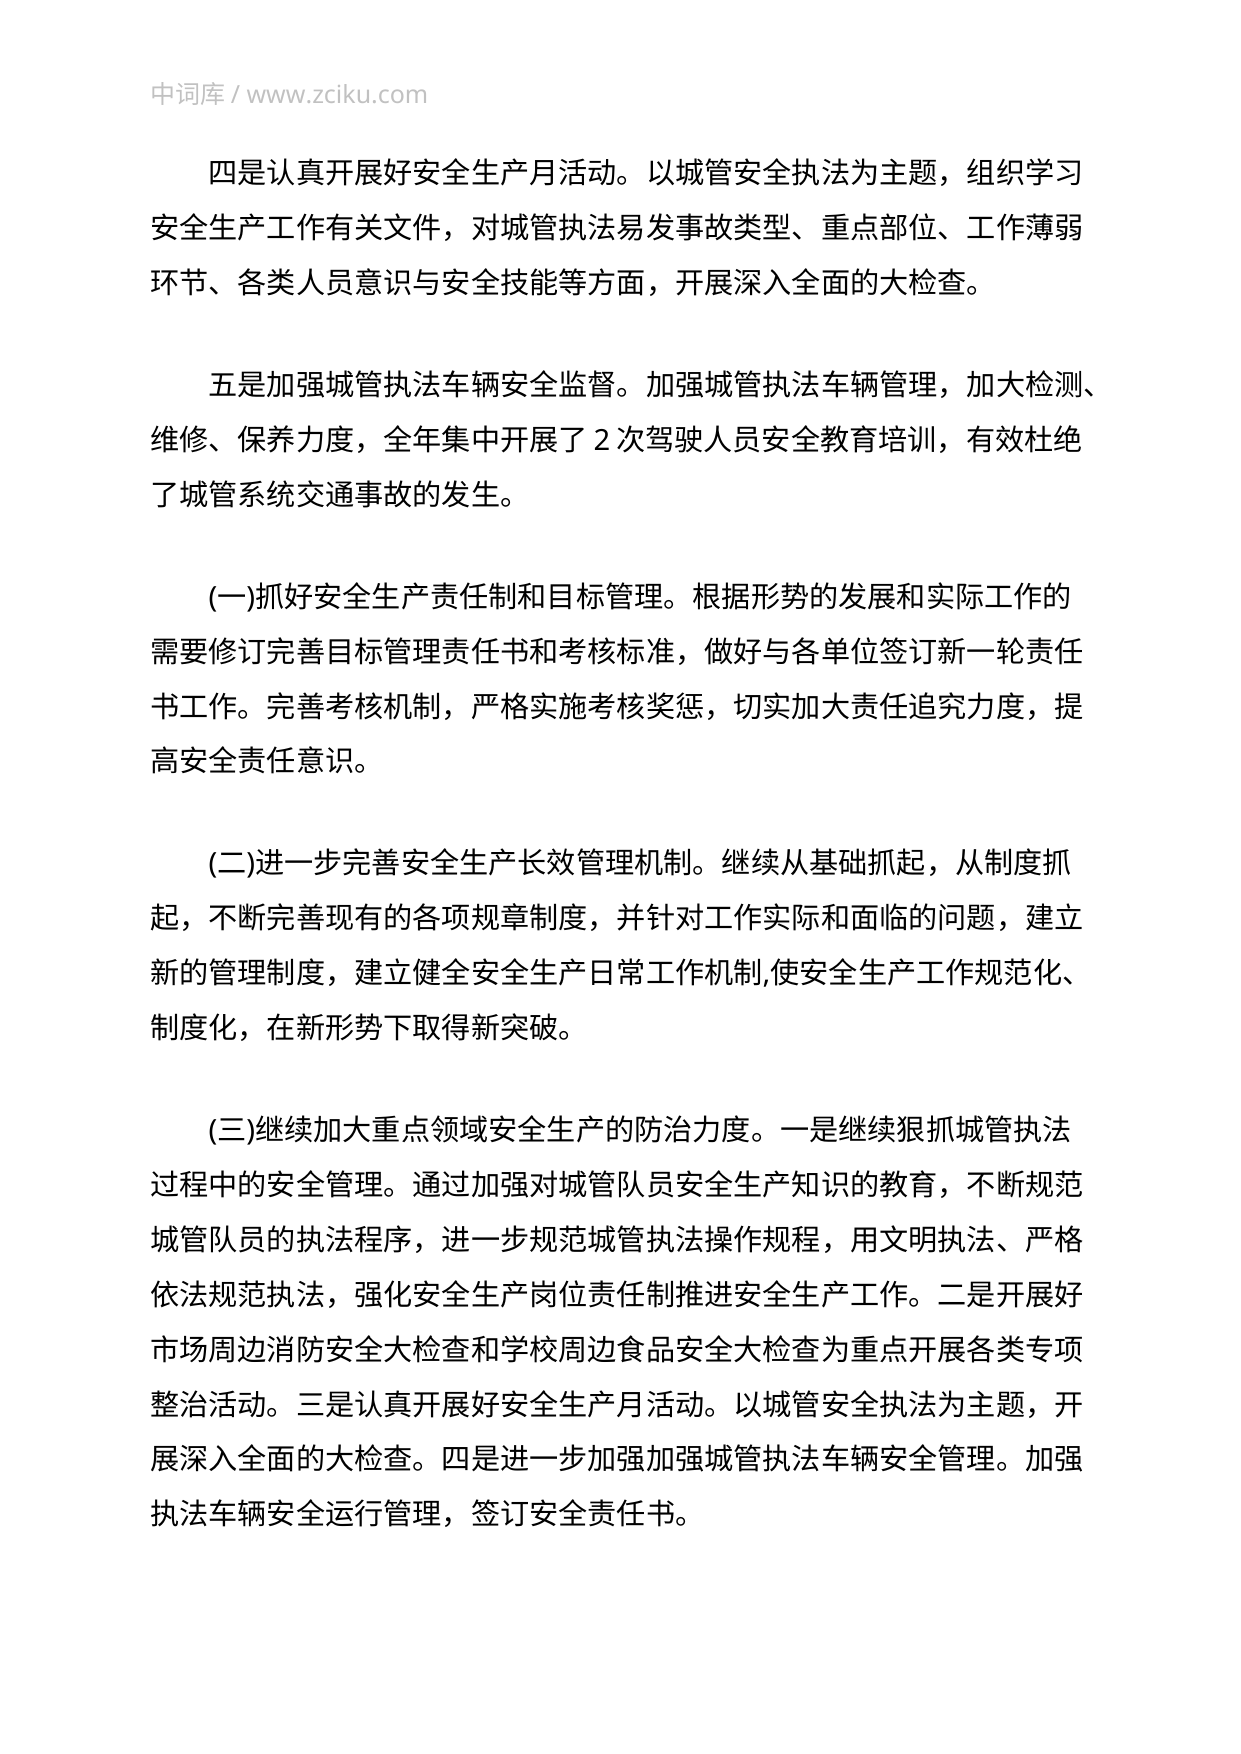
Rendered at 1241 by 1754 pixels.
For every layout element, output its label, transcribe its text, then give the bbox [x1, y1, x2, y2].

text (一)抓好安全生产责任制和目标管理。根据形势的发展和实际工作的需要修订完善目标管理责任书和考核标准，做好与各单位签订新一轮责任书工作。完善考核机制，严格实施考核奖惩，切实加大责任追究力度，提高安全责任意识。 [150, 573, 1090, 780]
text (三)继续加大重点领域安全生产的防治力度。一是继续狠抓城管执法过程中的安全管理。通过加强对城管队员安全生产知识的教育，不断规范城管队员的执法程序，进一步规范城管执法操作规程，用文明执法、严格依法规范执法，强化安全生产岗位责任制推进安全生产工作。二是开展好市场周边消防安全大检查和学校周边食品安全大检查为重点开展各类专项整治活动。三是认真开展好安全生产月活动。以城管安全执法为主题，开展深入全面的大检查。四是进一步加强加强城管执法车辆安全管理。加强执法车辆安全运行管理，签订安全责任书。 [150, 1106, 1090, 1533]
text (二)进一步完善安全生产长效管理机制。继续从基础抓起，从制度抓起，不断完善现有的各项规章制度，并针对工作实际和面临的问题，建立新的管理制度，建立健全安全生产日常工作机制,使安全生产工作规范化、制度化，在新形势下取得新突破。 [150, 840, 1090, 1047]
text 五是加强城管执法车辆安全监督。加强城管执法车辆管理，加大检测、维修、保养力度，全年集中开展了2次驾驶人员安全教育培训，有效杜绝了城管系统交通事故的发生。 [150, 362, 1090, 514]
text 四是认真开展好安全生产月活动。以城管安全执法为主题，组织学习安全生产工作有关文件，对城管执法易发事故类型、重点部位、工作薄弱环节、各类人员意识与安全技能等方面，开展深入全面的大检查。 [150, 150, 1090, 302]
